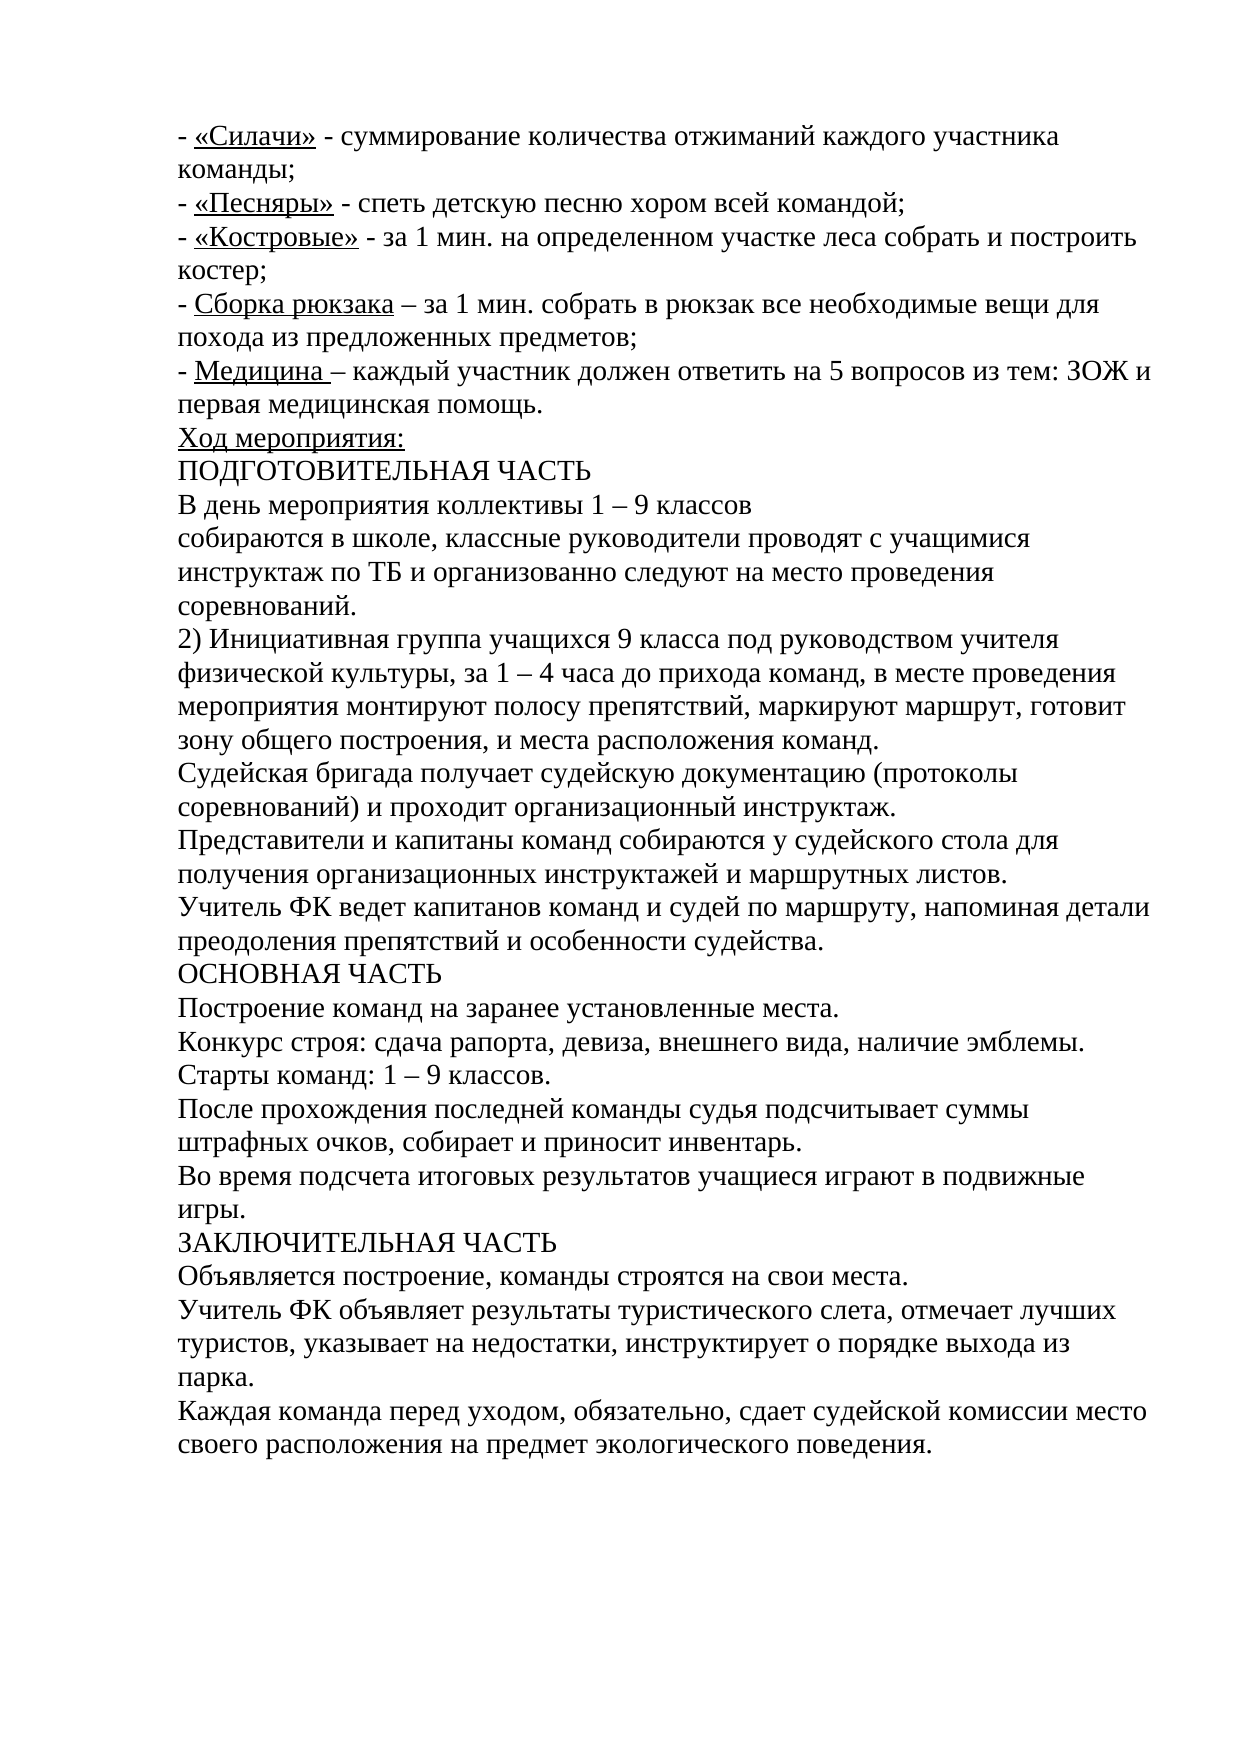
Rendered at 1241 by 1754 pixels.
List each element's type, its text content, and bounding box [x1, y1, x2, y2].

text Ход мероприятия: [177, 420, 1152, 453]
text - Сборка рюкзака – за 1 мин. собрать в рюкзак все необходимые вещи для похода из предложенных предметов; [177, 286, 1152, 353]
text Учитель ФК объявляет результаты туристического слета, отмечает лучших туристов, указывает на недостатки, инструктирует о порядке выхода из парка. [177, 1292, 1152, 1393]
text Построение команд на заранее установленные места. [177, 990, 1152, 1024]
text Объявляется построение, команды строятся на свои места. [177, 1258, 1152, 1292]
text В день мероприятия коллективы 1 – 9 классов [177, 487, 1152, 521]
text - «Песняры» - спеть детскую песню хором всей командой; [177, 185, 1152, 219]
text ПОДГОТОВИТЕЛЬНАЯ ЧАСТЬ [177, 453, 1152, 487]
text собираются в школе, классные руководители проводят с учащимися инструктаж по ТБ и организованно следуют на место проведения соревнований. [177, 521, 1152, 621]
text - Медицина – каждый участник должен ответить на 5 вопросов из тем: ЗОЖ и первая медицинская помощь. [177, 353, 1152, 420]
text Представители и капитаны команд собираются у судейского стола для получения организационных инструктажей и маршрутных листов. [177, 822, 1152, 889]
text ОСНОВНАЯ ЧАСТЬ [177, 957, 1152, 990]
text Судейская бригада получает судейскую документацию (протоколы соревнований) и проходит организационный инструктаж. [177, 755, 1152, 822]
text Во время подсчета итоговых результатов учащиеся играют в подвижные игры. [177, 1158, 1152, 1225]
text ЗАКЛЮЧИТЕЛЬНАЯ ЧАСТЬ [177, 1225, 1152, 1258]
text Старты команд: 1 – 9 классов. [177, 1057, 1152, 1091]
text Учитель ФК ведет капитанов команд и судей по маршруту, напоминая детали преодоления препятствий и особенности судейства. [177, 889, 1152, 957]
text Каждая команда перед уходом, обязательно, сдает судейской комиссии место своего расположения на предмет экологического поведения. [177, 1393, 1152, 1460]
text После прохождения последней команды судья подсчитывает суммы штрафных очков, собирает и приносит инвентарь. [177, 1091, 1152, 1158]
text - «Костровые» - за 1 мин. на определенном участке леса собрать и построить костер; [177, 219, 1152, 286]
text 2) Инициативная группа учащихся 9 класса под руководством учителя физической культуры, за 1 – 4 часа до прихода команд, в месте проведения мероприятия монтируют полосу препятствий, маркируют маршрут, готовит зону общего построения, и места расположения команд. [177, 621, 1152, 755]
text - «Силачи» - суммирование количества отжиманий каждого участника команды; [177, 118, 1152, 185]
text Конкурс строя: сдача рапорта, девиза, внешнего вида, наличие эмблемы. [177, 1024, 1152, 1057]
